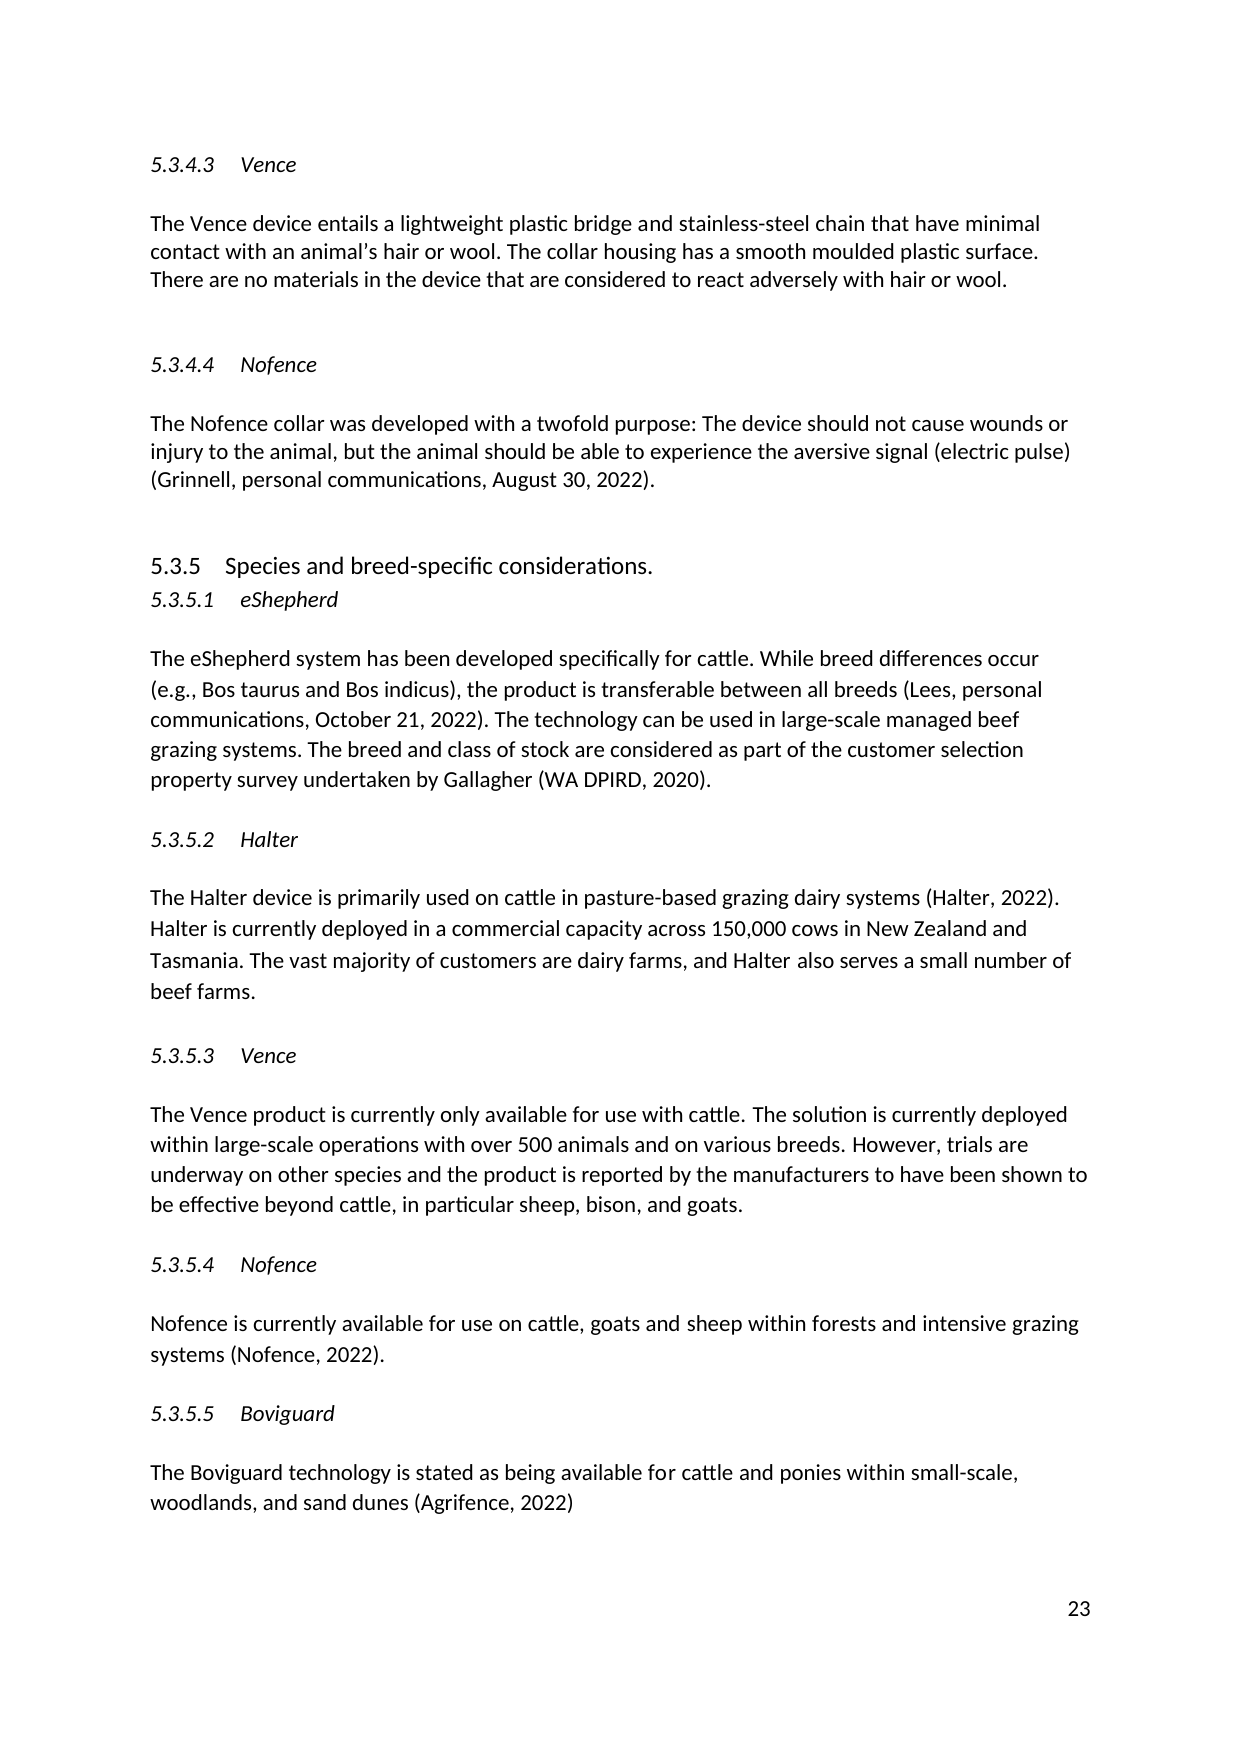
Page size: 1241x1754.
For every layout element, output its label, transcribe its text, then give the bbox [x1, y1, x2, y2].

text 5.3.4.4 Nofence [150, 350, 1090, 378]
text The Vence product is currently only available for use with cattle. The solution is currently deployed within large-scale operations with over 500 animals and on various breeds. However, trials are underway on other species and the product is reported by the manufacturers to have been shown to be effective beyond cattle, in particular sheep, bison, and goats. [150, 1100, 1090, 1219]
text 5.3.5 Species and breed-specific considerations. [150, 550, 1090, 581]
text 5.3.5.5 Boviguard [150, 1399, 1090, 1427]
text 5.3.5.4 Nofence [150, 1250, 1090, 1278]
text The Vence device entails a lightweight plastic bridge and stainless-steel chain that have minimal contact with an animal’s hair or wool. The collar housing has a smooth moulded plastic surface. There are no materials in the device that are considered to react adversely with hair or wool. [150, 209, 1041, 293]
text 5.3.4.3 Vence [150, 150, 1090, 178]
text 5.3.5.3 Vence [150, 1041, 1090, 1069]
text 5.3.5.2 Halter [150, 825, 1090, 853]
text The eShepherd system has been developed specifically for cattle. While breed differences occur (e.g., Bos taurus and Bos indicus), the product is transferable between all breeds (Lees, personal communications, October 21, 2022). The technology can be used in large-scale managed beef grazing systems. The breed and class of stock are considered as part of the customer selection property survey undertaken by Gallagher (WA DPIRD, 2020). [150, 644, 1090, 793]
text The Boviguard technology is stated as being available for cattle and ponies within small-scale, woodlands, and sand dunes (Agrifence, 2022) [150, 1458, 1019, 1516]
text Nofence is currently available for use on cattle, goats and sheep within forests and intensive grazing systems (Nofence, 2022). [150, 1309, 1079, 1368]
text The Nofence collar was developed with a twofold purpose: The device should not cause wounds or injury to the animal, but the animal should be able to experience the aversive signal (electric pulse) (Grinnell, personal communications, August 30, 2022). [150, 410, 1090, 493]
text The Halter device is primarily used on cattle in pasture-based grazing dairy systems (Halter, 2022). Halter is currently deployed in a commercial capacity across 150,000 cows in New Zealand and Tasmania. The vast majority of customers are dairy farms, and Halter also serves a small number of beef farms. [150, 883, 1075, 1005]
text 5.3.5.1 eShepherd [150, 585, 1090, 613]
